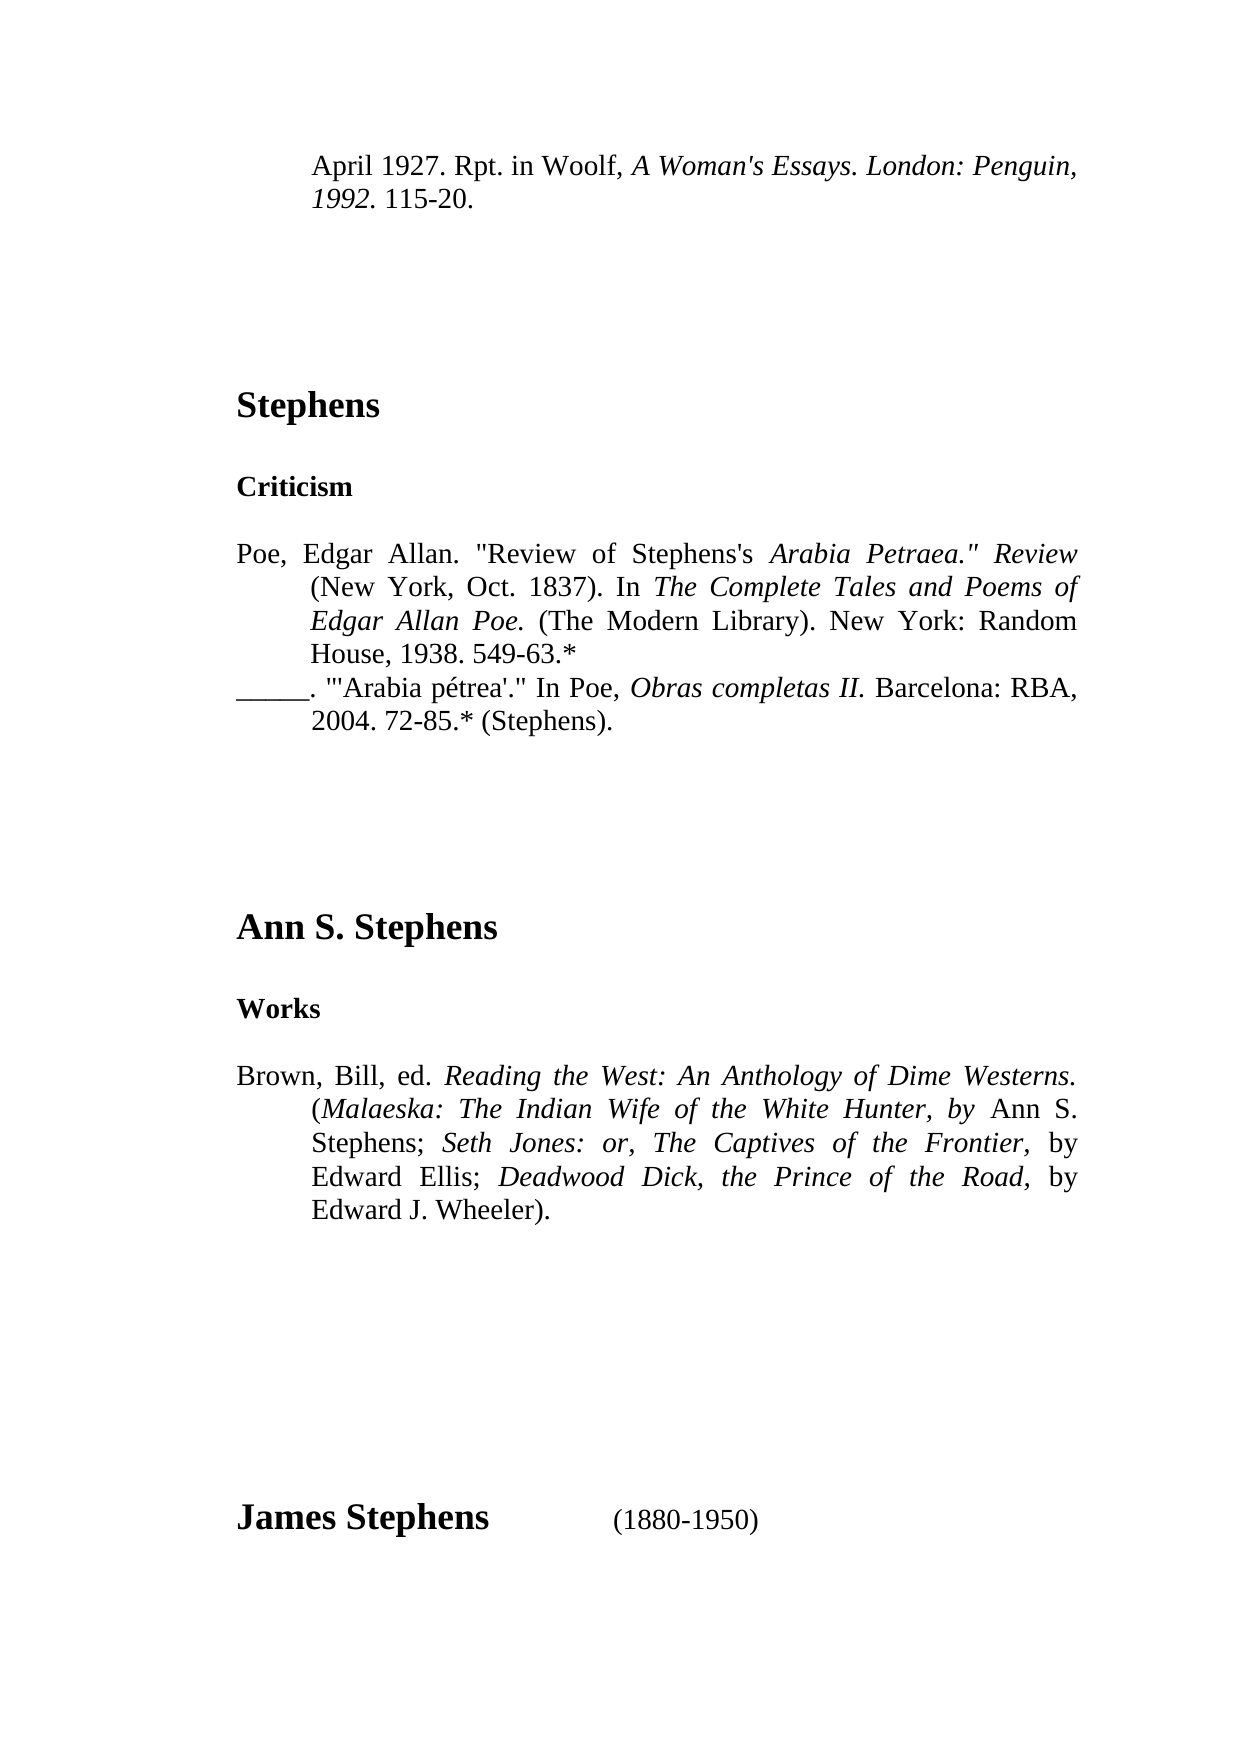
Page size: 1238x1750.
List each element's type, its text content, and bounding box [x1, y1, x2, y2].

text _____. "'Arabia pétrea'." In Poe, Obras completas II. Barcelona: RBA, 2004. 72-85.* (Stephens). [236, 670, 1078, 737]
text Ann S. Stephens [236, 905, 1078, 948]
text James Stephens (1880-1950) [236, 1494, 1078, 1537]
text Poe, Edgar Allan. "Review of Stephens's Arabia Petraea." Review (New York, Oct. 1837). In The Complete Tales and Poems of Edgar Allan Poe. (The Modern Library). New York: Random House, 1938. 549-63.* [236, 536, 1078, 670]
text Brown, Bill, ed. Reading the West: An Anthology of Dime Westerns. (Malaeska: The Indian Wife of the White Hunter, by Ann S. Stephens; Seth Jones: or, The Captives of the Frontier, by Edward Ellis; Deadwood Dick, the Prince of the Road, by Edward J. Wheeler). [236, 1058, 1078, 1226]
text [236, 148, 1078, 215]
text Criticism [236, 469, 1078, 502]
subtitle Stephens [236, 382, 1078, 426]
text Works [236, 991, 1078, 1024]
